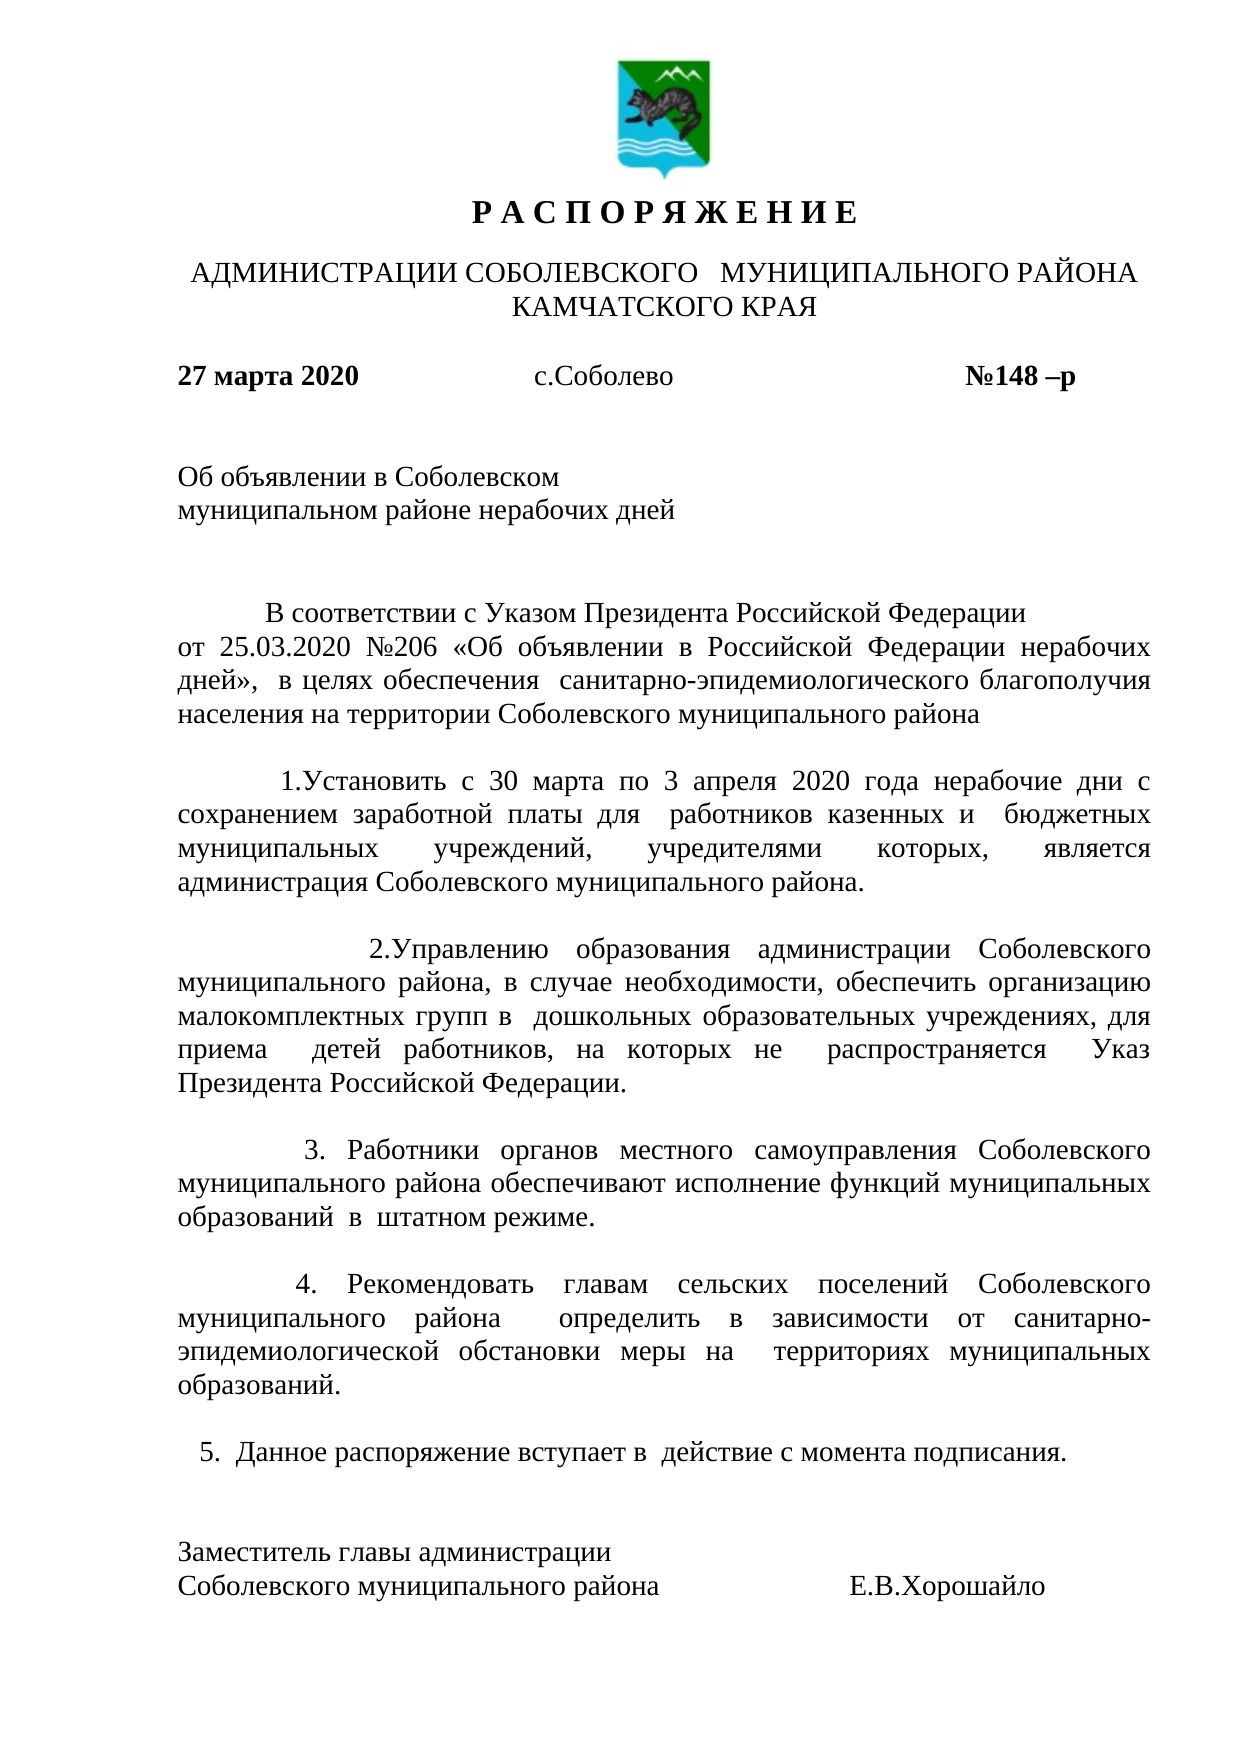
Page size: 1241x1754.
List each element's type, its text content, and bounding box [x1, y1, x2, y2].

text 5. Данное распоряжение вступает в действие с момента подписания. [177, 1434, 1152, 1467]
text 4. Рекомендовать главам сельских поселений Соболевского муниципального района определить в зависимости от санитарно-эпидемиологической обстановки меры на территориях муниципальных образований. [177, 1266, 1152, 1400]
text 3. Работники органов местного самоуправления Соболевского муниципального района обеспечивают исполнение функций муниципальных образований в штатном режиме. [177, 1132, 1152, 1233]
picture [608, 44, 721, 193]
subtitle АДМИНИСТРАЦИИ СОБОЛЕВСКОГО МУНИЦИПАЛЬНОГО РАЙОНА [177, 255, 1152, 289]
text муниципальном районе нерабочих дней [177, 492, 1152, 526]
text от 25.03.2020 №206 «Об объявлении в Российской Федерации нерабочих дней», в целях обеспечения санитарно-эпидемиологического благополучия населения на территории Соболевского муниципального района [177, 629, 1152, 729]
text 27 марта 2020 с.Соболево №148 –р [177, 358, 1152, 392]
text Соболевского муниципального района Е.В.Хорошайло [177, 1568, 1152, 1602]
text 2.Управлению образования администрации Соболевского муниципального района, в случае необходимости, обеспечить организацию малокомплектных групп в дошкольных образовательных учреждениях, для приема детей работников, на которых не распространяется Указ Президента Российской Федерации. [177, 931, 1152, 1098]
text Р А С П О Р Я Ж Е Н И Е [177, 193, 1152, 231]
text В соответствии с Указом Президента Российской Федерации [177, 595, 1152, 629]
text КАМЧАТСКОГО КРАЯ [177, 289, 1152, 322]
text Об объявлении в Соболевском [177, 459, 1152, 492]
text 1.Установить с 30 марта по 3 апреля 2020 года нерабочие дни с сохранением заработной платы для работников казенных и бюджетных муниципальных учреждений, учредителями которых, является администрация Соболевского муниципального района. [177, 763, 1152, 897]
text Заместитель главы администрации [177, 1534, 1152, 1568]
